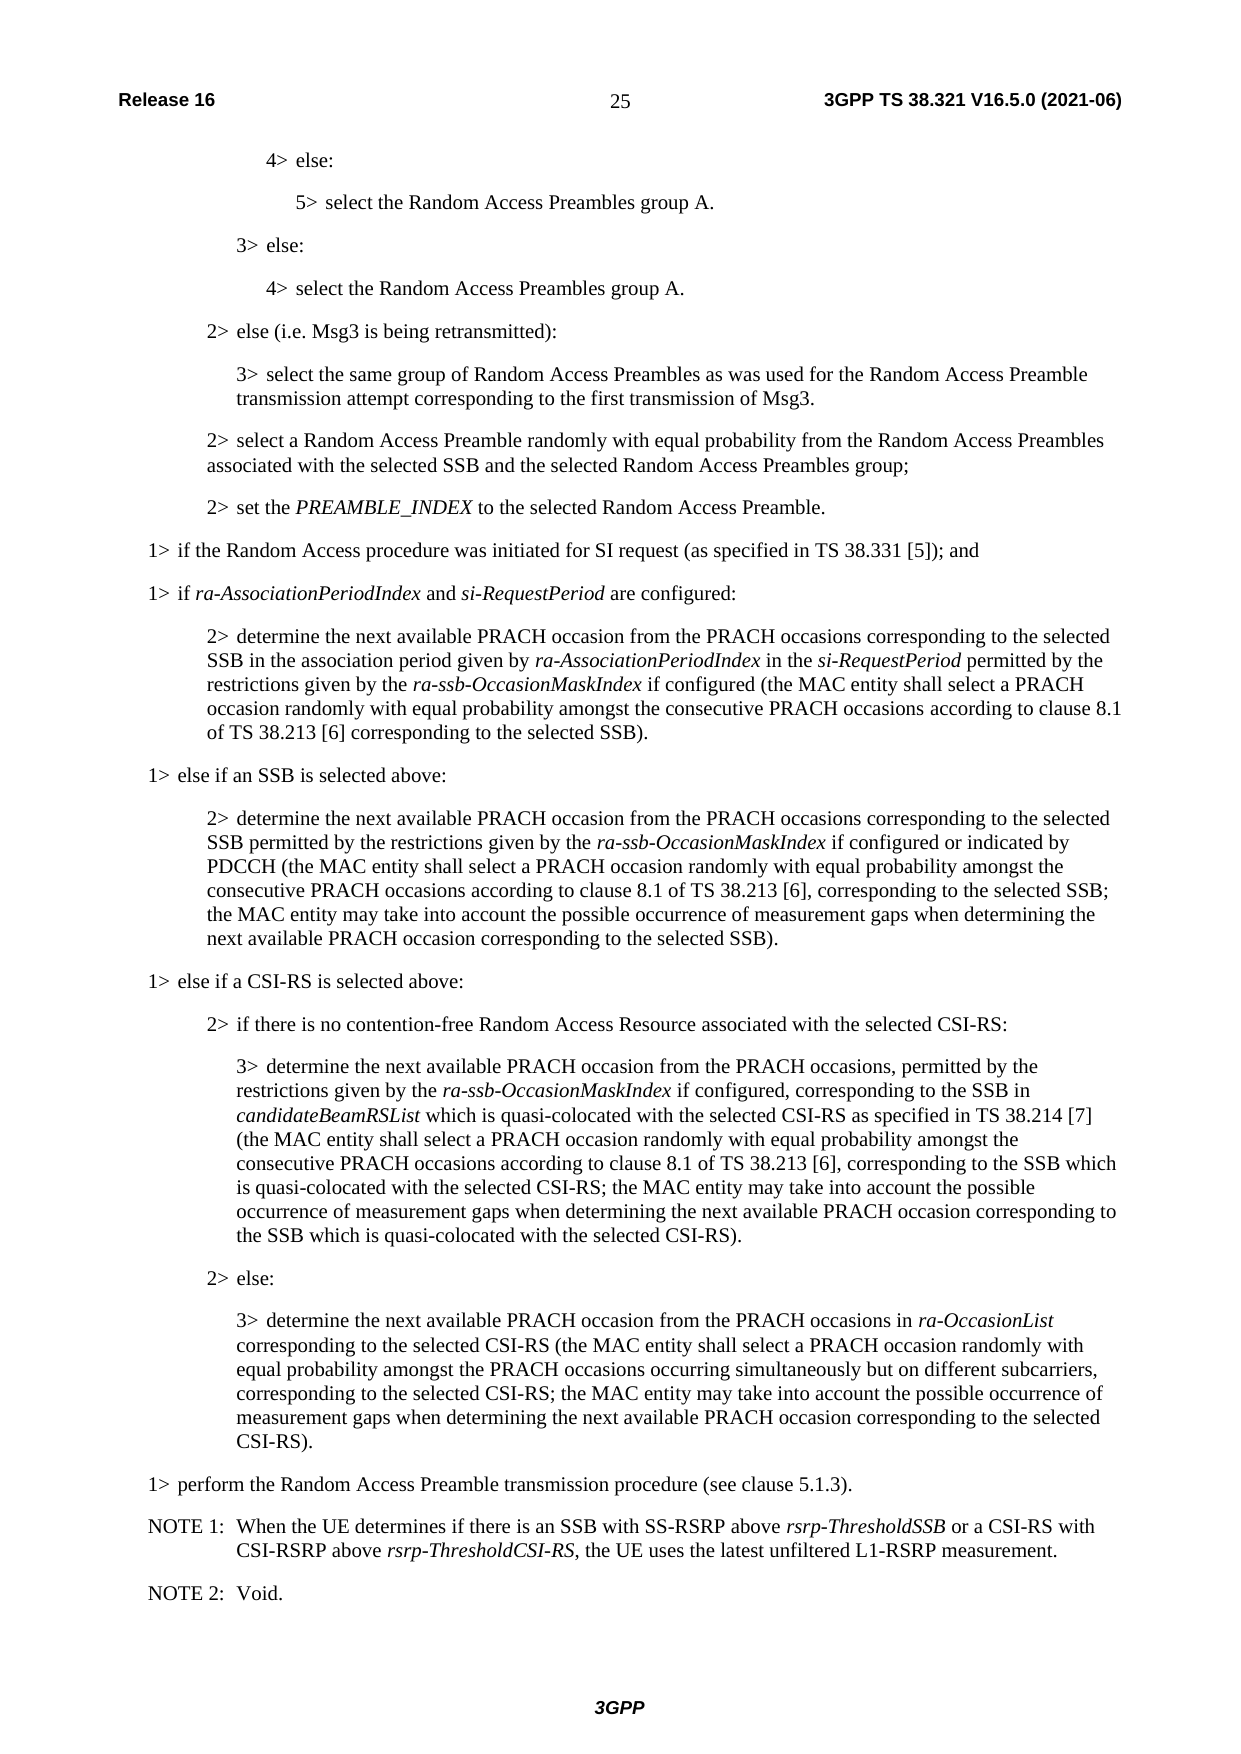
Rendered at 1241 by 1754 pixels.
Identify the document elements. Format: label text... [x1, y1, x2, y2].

text 1> if the Random Access procedure was initiated for SI request (as specified in TS 38.331 [5]); and [148, 538, 1122, 562]
text NOTE 1: When the UE determines if there is an SSB with SS-RSRP above rsrp-ThresholdSSB or a CSI-RS with CSI-RSRP above rsrp-ThresholdCSI-RS, the UE uses the latest unfiltered L1-RSRP measurement. [148, 1514, 1122, 1562]
text 1> else if a CSI-RS is selected above: [148, 969, 1122, 993]
text 2> if there is no contention-free Random Access Resource associated with the selected CSI-RS: [207, 1012, 1122, 1036]
text 1> if ra-AssociationPeriodIndex and si-RequestPeriod are configured: [148, 581, 1122, 605]
text 5> select the Random Access Preambles group A. [295, 190, 1122, 214]
text 4> else: [266, 147, 1122, 172]
text 3> determine the next available PRACH occasion from the PRACH occasions in ra-OccasionList corresponding to the selected CSI-RS (the MAC entity shall select a PRACH occasion randomly with equal probability amongst the PRACH occasions occurring simultaneously but on different subcarriers, corresponding to the selected CSI-RS; the MAC entity may take into account the possible occurrence of measurement gaps when determining the next available PRACH occasion corresponding to the selected CSI-RS). [236, 1308, 1122, 1453]
text 2> else: [207, 1266, 1122, 1290]
text 2> determine the next available PRACH occasion from the PRACH occasions corresponding to the selected SSB permitted by the restrictions given by the ra-ssb-OccasionMaskIndex if configured or indicated by PDCCH (the MAC entity shall select a PRACH occasion randomly with equal probability amongst the consecutive PRACH occasions according to clause 8.1 of TS 38.213 [6], corresponding to the selected SSB; the MAC entity may take into account the possible occurrence of measurement gaps when determining the next available PRACH occasion corresponding to the selected SSB). [207, 806, 1122, 950]
text 4> select the Random Access Preambles group A. [266, 276, 1122, 300]
text 3> else: [236, 233, 1122, 257]
text 2> determine the next available PRACH occasion from the PRACH occasions corresponding to the selected SSB in the association period given by ra-AssociationPeriodIndex in the si-RequestPeriod permitted by the restrictions given by the ra-ssb-OccasionMaskIndex if configured (the MAC entity shall select a PRACH occasion randomly with equal probability amongst the consecutive PRACH occasions according to clause 8.1 of TS 38.213 [6] corresponding to the selected SSB). [207, 624, 1122, 744]
text 2> set the PREAMBLE_INDEX to the selected Random Access Preamble. [207, 495, 1122, 519]
text 1> perform the Random Access Preamble transmission procedure (see clause 5.1.3). [148, 1472, 1122, 1496]
text 3> select the same group of Random Access Preambles as was used for the Random Access Preamble transmission attempt corresponding to the first transmission of Msg3. [236, 362, 1122, 410]
text NOTE 2: Void. [148, 1581, 1122, 1605]
text 1> else if an SSB is selected above: [148, 763, 1122, 787]
text 2> select a Random Access Preamble randomly with equal probability from the Random Access Preambles associated with the selected SSB and the selected Random Access Preambles group; [207, 428, 1122, 477]
text 2> else (i.e. Msg3 is being retransmitted): [207, 319, 1122, 343]
text 3> determine the next available PRACH occasion from the PRACH occasions, permitted by the restrictions given by the ra-ssb-OccasionMaskIndex if configured, corresponding to the SSB in candidateBeamRSList which is quasi-colocated with the selected CSI-RS as specified in TS 38.214 [7] (the MAC entity shall select a PRACH occasion randomly with equal probability amongst the consecutive PRACH occasions according to clause 8.1 of TS 38.213 [6], corresponding to the SSB which is quasi-colocated with the selected CSI-RS; the MAC entity may take into account the possible occurrence of measurement gaps when determining the next available PRACH occasion corresponding to the SSB which is quasi-colocated with the selected CSI-RS). [236, 1054, 1122, 1247]
